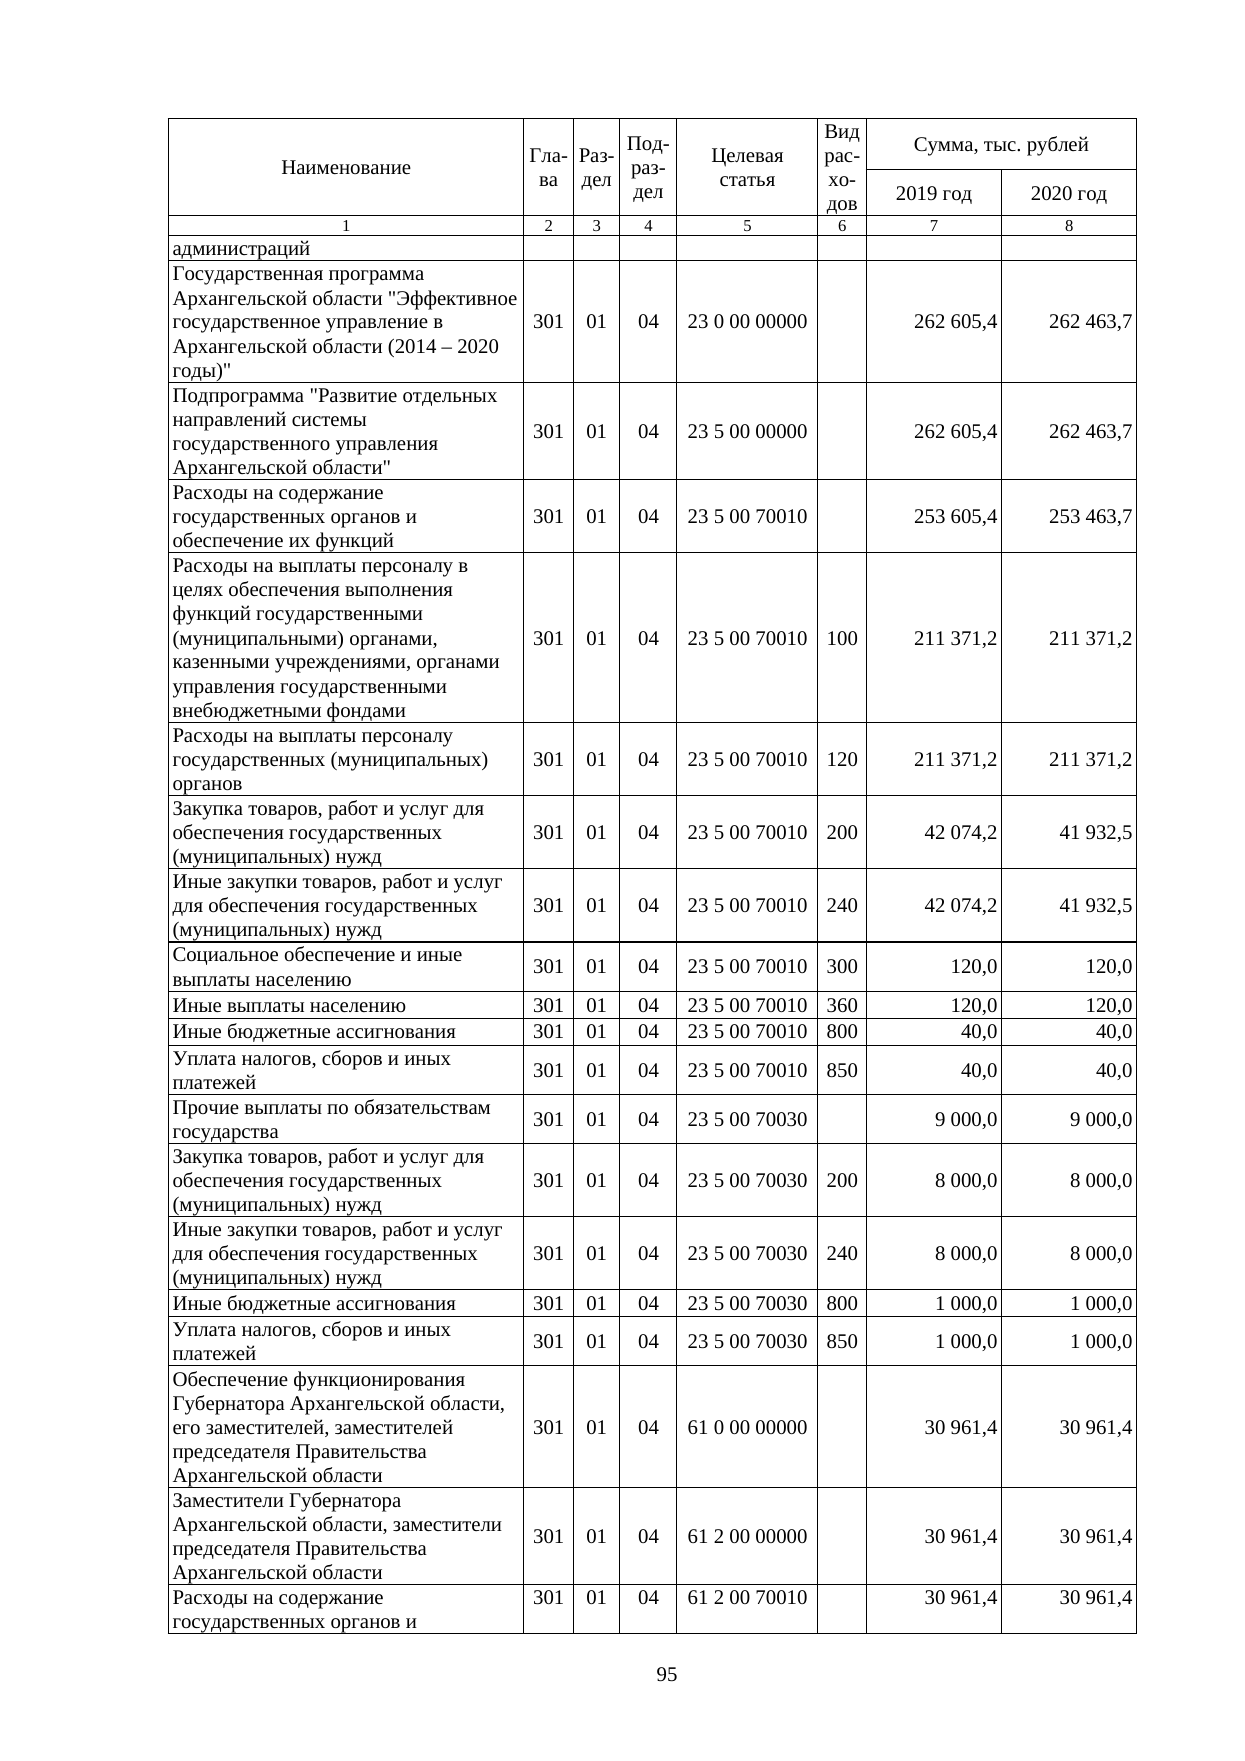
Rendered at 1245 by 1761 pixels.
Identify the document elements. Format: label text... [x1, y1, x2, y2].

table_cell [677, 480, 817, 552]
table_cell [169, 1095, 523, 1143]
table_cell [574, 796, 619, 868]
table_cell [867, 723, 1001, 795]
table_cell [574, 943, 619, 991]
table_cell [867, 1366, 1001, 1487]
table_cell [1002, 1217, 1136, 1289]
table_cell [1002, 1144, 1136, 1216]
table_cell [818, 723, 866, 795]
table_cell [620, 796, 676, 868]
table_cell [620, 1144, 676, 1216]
table_cell 6 [818, 216, 866, 235]
table_cell 2020 год [1002, 170, 1136, 215]
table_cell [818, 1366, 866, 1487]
table_header Сумма, тыс. рублей [867, 119, 1136, 169]
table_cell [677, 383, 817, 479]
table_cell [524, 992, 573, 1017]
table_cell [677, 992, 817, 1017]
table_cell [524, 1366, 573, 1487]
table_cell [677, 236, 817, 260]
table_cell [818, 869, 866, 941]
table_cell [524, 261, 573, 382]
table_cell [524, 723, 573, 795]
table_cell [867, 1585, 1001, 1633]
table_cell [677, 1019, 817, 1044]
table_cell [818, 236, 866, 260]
table_header Раз- дел [574, 119, 619, 215]
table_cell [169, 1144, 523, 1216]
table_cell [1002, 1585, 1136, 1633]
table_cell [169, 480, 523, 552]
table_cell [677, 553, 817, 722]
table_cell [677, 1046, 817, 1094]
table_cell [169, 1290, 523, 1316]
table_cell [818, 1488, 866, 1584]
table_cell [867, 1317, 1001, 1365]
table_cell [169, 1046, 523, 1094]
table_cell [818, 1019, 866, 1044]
table_header Вид рас- хо- дов [818, 119, 866, 215]
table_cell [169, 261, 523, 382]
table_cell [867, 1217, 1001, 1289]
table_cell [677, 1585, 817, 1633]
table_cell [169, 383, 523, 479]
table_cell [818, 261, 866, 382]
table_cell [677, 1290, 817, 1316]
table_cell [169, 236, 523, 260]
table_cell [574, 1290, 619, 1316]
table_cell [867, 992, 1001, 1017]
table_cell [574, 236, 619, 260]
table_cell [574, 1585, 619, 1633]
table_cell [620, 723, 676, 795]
table_header Наименование [169, 119, 523, 215]
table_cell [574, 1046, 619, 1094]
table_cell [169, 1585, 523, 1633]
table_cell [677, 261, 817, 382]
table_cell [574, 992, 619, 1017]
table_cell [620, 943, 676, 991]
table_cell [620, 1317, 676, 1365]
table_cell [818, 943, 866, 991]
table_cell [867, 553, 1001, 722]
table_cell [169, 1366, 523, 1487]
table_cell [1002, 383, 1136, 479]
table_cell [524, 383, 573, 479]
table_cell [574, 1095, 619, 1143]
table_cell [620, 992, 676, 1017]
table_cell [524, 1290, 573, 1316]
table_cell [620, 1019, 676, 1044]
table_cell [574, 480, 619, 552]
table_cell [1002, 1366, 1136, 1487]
table_header Целевая статья [677, 119, 817, 215]
table_cell 5 [677, 216, 817, 235]
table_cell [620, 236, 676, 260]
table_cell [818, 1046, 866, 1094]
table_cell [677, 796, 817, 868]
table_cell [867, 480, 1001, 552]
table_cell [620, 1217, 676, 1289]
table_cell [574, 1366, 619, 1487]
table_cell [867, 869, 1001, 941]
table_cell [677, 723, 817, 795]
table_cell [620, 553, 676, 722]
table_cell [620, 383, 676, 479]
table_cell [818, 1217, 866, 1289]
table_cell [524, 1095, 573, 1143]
table_cell 7 [867, 216, 1001, 235]
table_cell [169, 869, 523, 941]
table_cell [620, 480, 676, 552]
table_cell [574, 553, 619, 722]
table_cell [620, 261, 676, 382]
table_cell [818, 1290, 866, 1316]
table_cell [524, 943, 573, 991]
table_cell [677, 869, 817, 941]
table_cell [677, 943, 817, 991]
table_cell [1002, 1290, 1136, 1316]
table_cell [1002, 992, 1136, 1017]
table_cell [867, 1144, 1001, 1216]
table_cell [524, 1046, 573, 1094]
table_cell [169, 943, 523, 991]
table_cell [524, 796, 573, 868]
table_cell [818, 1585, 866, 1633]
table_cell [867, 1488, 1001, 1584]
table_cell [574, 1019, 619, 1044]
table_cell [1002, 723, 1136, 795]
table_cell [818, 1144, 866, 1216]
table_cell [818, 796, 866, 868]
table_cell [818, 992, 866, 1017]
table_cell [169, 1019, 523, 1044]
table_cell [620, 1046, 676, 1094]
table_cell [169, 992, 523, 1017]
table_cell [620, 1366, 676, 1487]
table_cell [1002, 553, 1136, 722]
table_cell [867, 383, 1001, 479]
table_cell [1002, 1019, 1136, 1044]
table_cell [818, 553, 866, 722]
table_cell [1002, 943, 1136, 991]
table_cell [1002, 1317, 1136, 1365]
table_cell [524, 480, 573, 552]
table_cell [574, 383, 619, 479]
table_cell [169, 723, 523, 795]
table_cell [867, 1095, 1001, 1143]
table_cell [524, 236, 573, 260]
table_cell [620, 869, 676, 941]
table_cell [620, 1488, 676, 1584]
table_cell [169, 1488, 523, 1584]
table_header Гла- ва [524, 119, 573, 215]
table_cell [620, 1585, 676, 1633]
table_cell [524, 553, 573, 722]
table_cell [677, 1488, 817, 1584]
table_cell 1 [169, 216, 523, 235]
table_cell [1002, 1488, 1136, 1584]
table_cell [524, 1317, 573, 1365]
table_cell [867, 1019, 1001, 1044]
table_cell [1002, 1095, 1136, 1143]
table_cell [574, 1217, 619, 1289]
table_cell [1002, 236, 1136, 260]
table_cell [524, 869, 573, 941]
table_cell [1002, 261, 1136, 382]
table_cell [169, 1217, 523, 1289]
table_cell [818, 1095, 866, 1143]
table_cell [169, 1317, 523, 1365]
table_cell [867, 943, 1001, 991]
table_cell 8 [1002, 216, 1136, 235]
table_cell 2 [524, 216, 573, 235]
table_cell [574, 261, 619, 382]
table_cell 4 [620, 216, 676, 235]
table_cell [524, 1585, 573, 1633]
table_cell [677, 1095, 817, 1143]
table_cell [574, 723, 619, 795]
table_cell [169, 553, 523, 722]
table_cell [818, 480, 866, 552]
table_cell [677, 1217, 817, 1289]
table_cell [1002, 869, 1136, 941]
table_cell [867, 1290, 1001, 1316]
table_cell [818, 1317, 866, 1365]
table_cell 2019 год [867, 170, 1001, 215]
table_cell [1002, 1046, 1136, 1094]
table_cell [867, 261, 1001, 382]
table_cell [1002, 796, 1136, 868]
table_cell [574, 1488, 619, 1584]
table_cell 3 [574, 216, 619, 235]
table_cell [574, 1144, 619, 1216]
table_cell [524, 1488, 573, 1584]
table_header Под- раз- дел [620, 119, 676, 215]
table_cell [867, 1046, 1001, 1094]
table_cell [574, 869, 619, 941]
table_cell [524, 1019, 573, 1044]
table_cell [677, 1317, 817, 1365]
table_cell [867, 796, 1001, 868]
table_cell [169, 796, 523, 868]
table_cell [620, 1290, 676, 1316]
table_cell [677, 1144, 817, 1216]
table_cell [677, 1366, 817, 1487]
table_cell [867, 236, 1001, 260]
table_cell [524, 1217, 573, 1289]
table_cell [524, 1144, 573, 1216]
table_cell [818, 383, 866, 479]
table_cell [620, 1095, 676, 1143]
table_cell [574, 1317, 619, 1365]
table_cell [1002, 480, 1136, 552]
